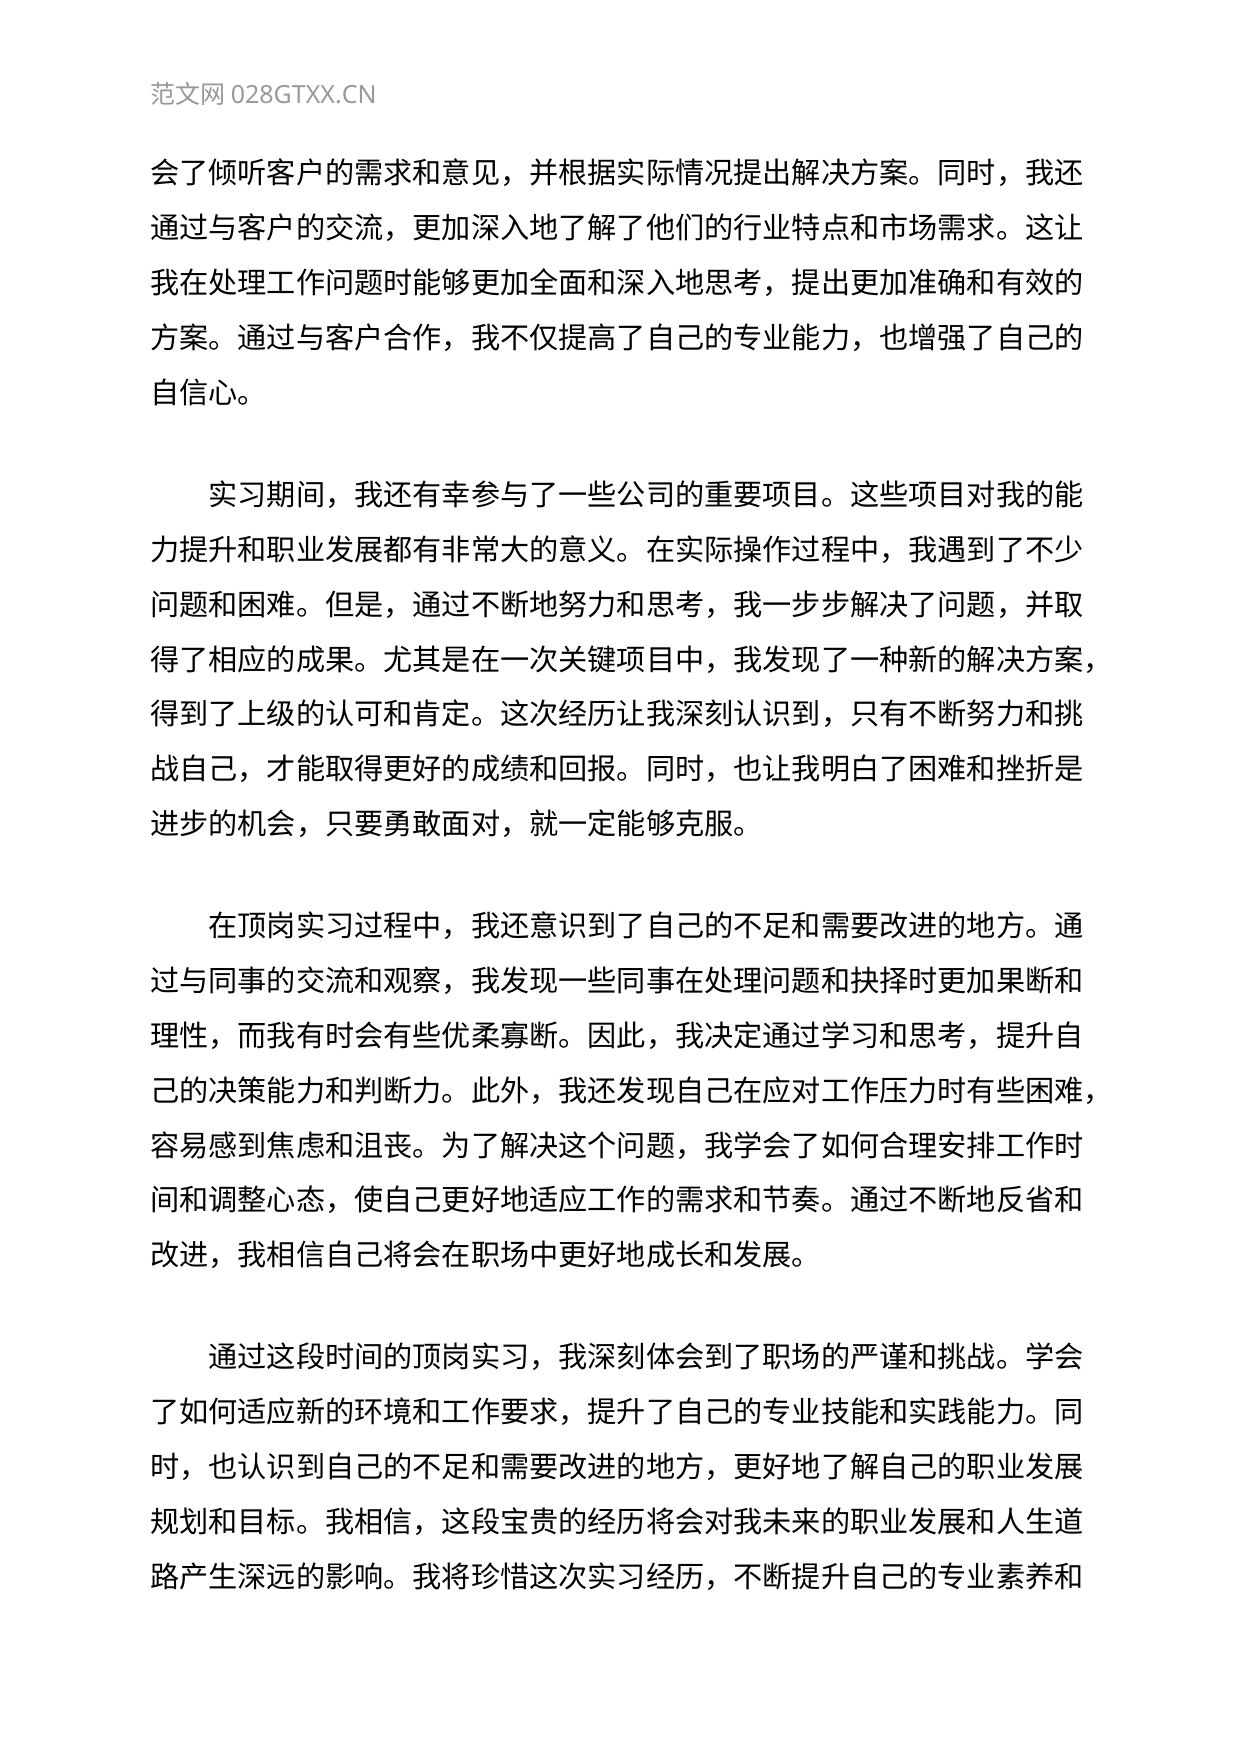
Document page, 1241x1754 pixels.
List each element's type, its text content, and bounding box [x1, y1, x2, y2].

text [150, 1334, 1090, 1596]
text 在顶岗实习过程中，我还意识到了自己的不足和需要改进的地方。通过与同事的交流和观察，我发现一些同事在处理问题和抉择时更加果断和理性，而我有时会有些优柔寡断。因此，我决定通过学习和思考，提升自己的决策能力和判断力。此外，我还发现自己在应对工作压力时有些困难，容易感到焦虑和沮丧。为了解决这个问题，我学会了如何合理安排工作时间和调整心态，使自己更好地适应工作的需求和节奏。通过不断地反省和改进，我相信自己将会在职场中更好地成长和发展。 [150, 902, 1090, 1274]
text 实习期间，我还有幸参与了一些公司的重要项目。这些项目对我的能力提升和职业发展都有非常大的意义。在实际操作过程中，我遇到了不少问题和困难。但是，通过不断地努力和思考，我一步步解决了问题，并取得了相应的成果。尤其是在一次关键项目中，我发现了一种新的解决方案，得到了上级的认可和肯定。这次经历让我深刻认识到，只有不断努力和挑战自己，才能取得更好的成绩和回报。同时，也让我明白了困难和挫折是进步的机会，只要勇敢面对，就一定能够克服。 [150, 471, 1090, 843]
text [150, 150, 1090, 412]
